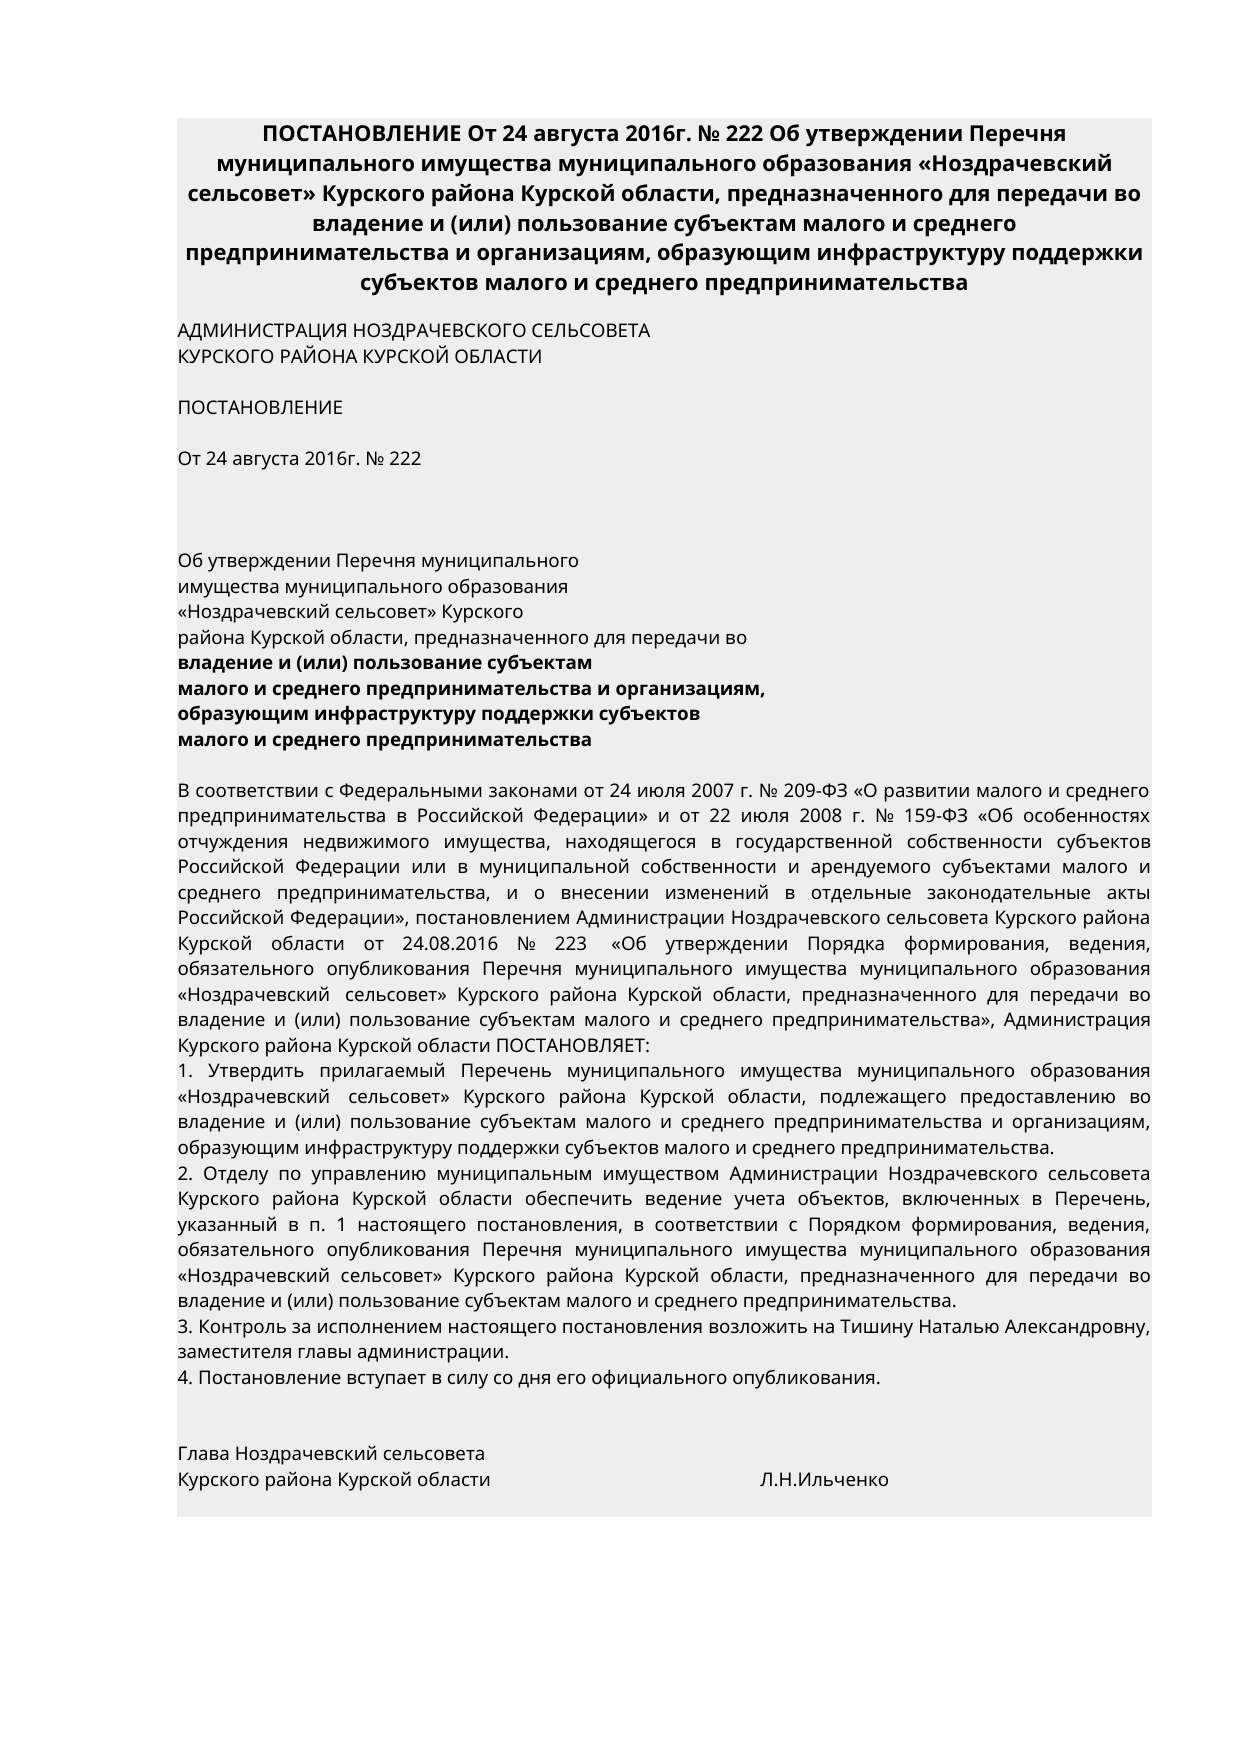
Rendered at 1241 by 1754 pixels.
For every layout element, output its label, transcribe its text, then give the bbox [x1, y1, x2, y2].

text 1. Утвердить прилагаемый Перечень муниципального имущества муниципального образования «Ноздрачевский сельсовет» Курского района Курской области, подлежащего предоставлению во владение и (или) пользование субъектам малого и среднего предпринимательства и организациям, образующим инфраструктуру поддержки субъектов малого и среднего предпринимательства. [177, 1058, 1152, 1160]
text малого и среднего предпринимательства [177, 726, 1152, 752]
text района Курской области, предназначенного для передачи во [177, 624, 1152, 649]
text владение и (или) пользование субъектам [177, 649, 1152, 675]
text 3. Контроль за исполнением настоящего постановления возложить на Тишину Наталью Александровну, заместителя главы администрации. [177, 1313, 1152, 1364]
text КУРСКОГО РАЙОНА КУРСКОЙ ОБЛАСТИ [177, 343, 1152, 369]
text Об утверждении Перечня муниципального [177, 547, 1152, 573]
text Курского района Курской области Л.Н.Ильченко [177, 1466, 1152, 1492]
text «Ноздрачевский сельсовет» Курского [177, 598, 1152, 624]
text ПОСТАНОВЛЕНИЕ От 24 августа 2016г. № 222 Об утверждении Перечня муниципального имущества муниципального образования «Ноздрачевский сельсовет» Курского района Курской области, предназначенного для передачи во владение и (или) пользование субъектам малого и среднего предпринимательства и организациям, образующим инфраструктуру поддержки субъектов малого и среднего предпринимательства [177, 118, 1152, 297]
text малого и среднего предпринимательства и организациям, [177, 675, 1152, 701]
text Глава Ноздрачевский сельсовета [177, 1441, 1152, 1466]
text ПОСТАНОВЛЕНИЕ [177, 394, 1152, 420]
text образующим инфраструктуру поддержки субъектов [177, 701, 1152, 726]
text От 24 августа 2016г. № 222 [177, 445, 1152, 471]
text 4. Постановление вступает в силу со дня его официального опубликования. [177, 1364, 1152, 1389]
text 2. Отделу по управлению муниципальным имуществом Администрации Ноздрачевского сельсовета Курского района Курской области обеспечить ведение учета объектов, включенных в Перечень, указанный в п. 1 настоящего постановления, в соответствии с Порядком формирования, ведения, обязательного опубликования Перечня муниципального имущества муниципального образования «Ноздрачевский сельсовет» Курского района Курской области, предназначенного для передачи во владение и (или) пользование субъектам малого и среднего предпринимательства. [177, 1160, 1152, 1313]
text АДМИНИСТРАЦИЯ НОЗДРАЧЕВСКОГО СЕЛЬСОВЕТА [177, 318, 1152, 343]
text В соответствии с Федеральными законами от 24 июля 2007 г. № 209-ФЗ «О развитии малого и среднего предпринимательства в Российской Федерации» и от 22 июля 2008 г. № 159-ФЗ «Об особенностях отчуждения недвижимого имущества, находящегося в государственной собственности субъектов Российской Федерации или в муниципальной собственности и арендуемого субъектами малого и среднего предпринимательства, и о внесении изменений в отдельные законодательные акты Российской Федерации», постановлением Администрации Ноздрачевского сельсовета Курского района Курской области от 24.08.2016 № 223 «Об утверждении Порядка формирования, ведения, обязательного опубликования Перечня муниципального имущества муниципального образования «Ноздрачевский сельсовет» Курского района Курской области, предназначенного для передачи во владение и (или) пользование субъектам малого и среднего предпринимательства», Администрация Курского района Курской области ПОСТАНОВЛЯЕТ: [177, 777, 1152, 1058]
text имущества муниципального образования [177, 573, 1152, 598]
